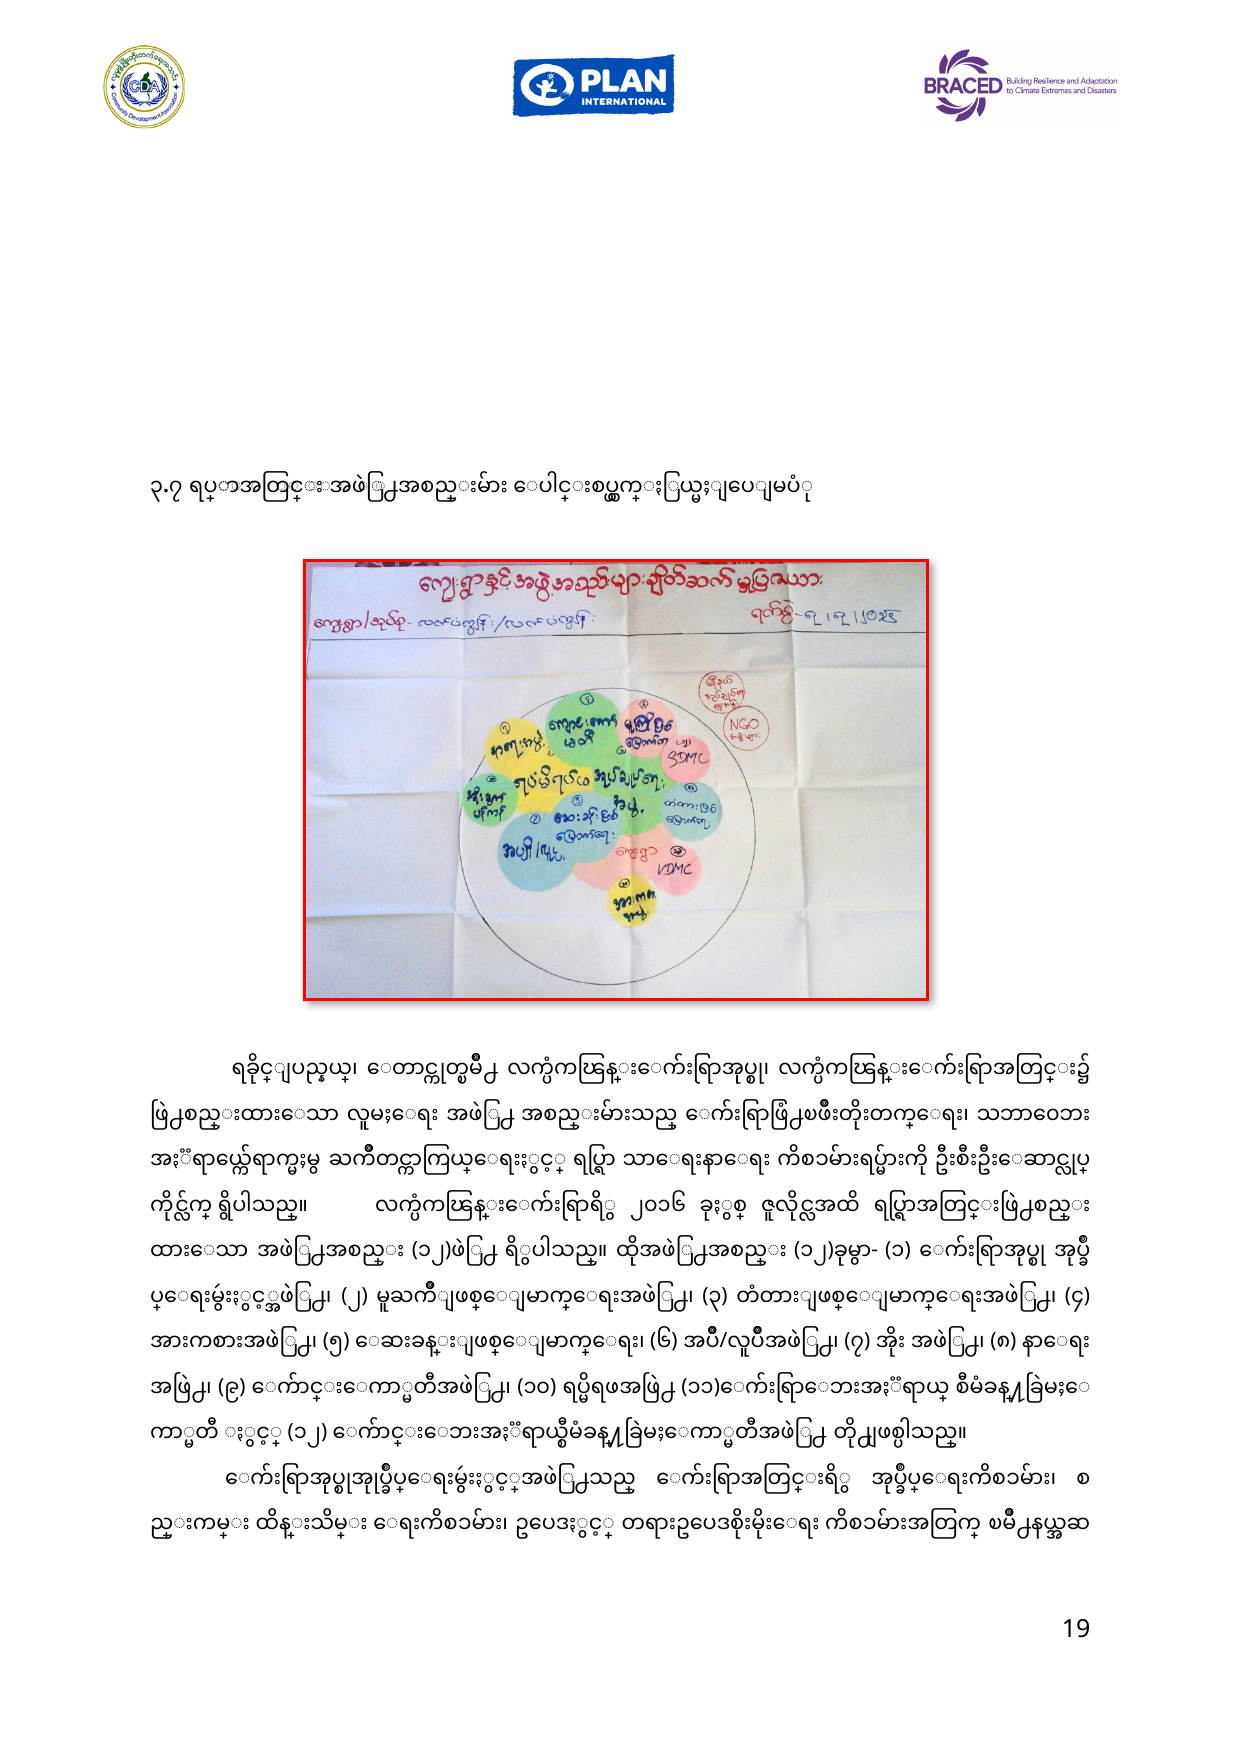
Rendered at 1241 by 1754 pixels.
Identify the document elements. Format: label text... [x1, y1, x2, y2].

text ရခိုင္ျပည္နယ္၊ ေတာင္ကုတ္ၿမိဳ႕ လက္ပံကၽြန္းေက်းရြာအုပ္စု၊ လက္ပံကၽြန္းေက်းရြာအတြင္း၌ ဖြဲ႕စည္းထားေသာ လူမႈေရး အဖဲြ႕ အစည္းမ်ားသည္ ေက်းရြာဖြံ႕ၿဖိဳးတိုးတက္ေရး၊ သဘာ၀ေဘးအႏၱရာယ္က်ေရာက္မႈမွ ႀကိဳတင္ကာကြယ္ေရးႏွင့္ ရပ္ရြာ သာေရးနာေရး ကိစၥမ်ားရပ္မ်ားကို ဦးစီးဦးေဆာင္လုပ္ကိုင္လ်က္ ရွိပါသည္။ လက္ပံကၽြန္းေက်းရြာရိွ ၂၀၁၆ ခုႏွစ္ ဇူလိုင္လအထိ ရပ္ရြာအတြင္းဖြဲ႕စည္းထားေသာ အဖဲြ႕အစည္း (၁၂)ဖဲြ႕ ရိွပါသည္။ ထိုအဖဲြ႕အစည္း (၁၂)ခုမွာ- (၁) ေက်းရြာအုပ္စု အုပ္ခ်ဳပ္ေရးမွဴးႏွင့္အဖဲြ႕၊ (၂) မူႀကိဳျဖစ္ေျမာက္ေရးအဖဲြ႕၊ (၃) တံတားျဖစ္ေျမာက္ေရးအဖဲြ႕၊ (၄) အားကစားအဖဲြ႕၊ (၅) ေဆးခန္းျဖစ္ေျမာက္ေရး၊ (၆) အပ်ိဳ/လူပ်ိဳအဖဲြ႕၊ (၇) အိုး အဖဲြ႕၊ (၈) နာေရးအဖြဲ႕၊ (၉) ေက်ာင္းေကာ္မတီအဖဲြ႕၊ (၁၀) ရပ္မိရဖအဖြဲ႕ (၁၁)ေက်းရြာေဘးအႏၱရာယ္ စီမံခန္႔ခြဲမႈေကာ္မတီ ႏွင့္ (၁၂) ေက်ာင္းေဘးအႏၱရာယ္စီမံခန္႔ခြဲမႈေကာ္မတီအဖဲြ႕ တို႕ျဖစ္ပါသည္။ [150, 1047, 1090, 1456]
picture [920, 45, 1122, 125]
picture [103, 45, 185, 129]
picture [306, 562, 926, 998]
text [150, 1456, 1090, 1547]
text ၃.၇ ရပ္ရြာအတြင္း အဖဲြ႕အစည္းမ်ား ေပါင္းစပ္ယွက္ႏြယ္မႈျပေျမပံု [370, 471, 666, 499]
picture [509, 52, 678, 120]
text ၃.၇ ရပ္ရြာအတြင္း အဖဲြ႕အစည္းမ်ား ေပါင္းစပ္ယွက္ႏြယ္မႈျပေျမပံု [666, 471, 1090, 499]
